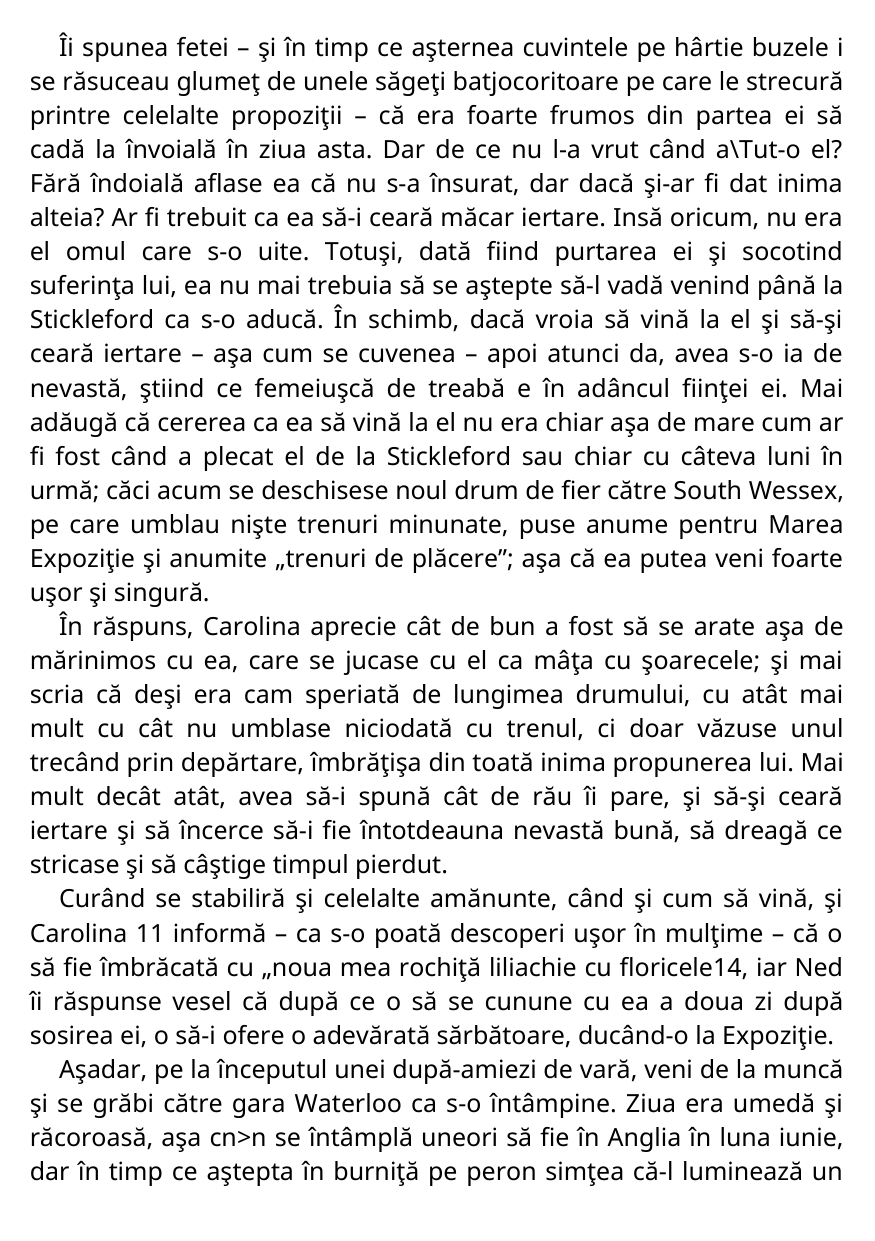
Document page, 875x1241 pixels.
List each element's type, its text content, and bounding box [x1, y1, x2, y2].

text Îi spunea fetei – şi în timp ce aşternea cuvintele pe hârtie buzele i se răsuceau glumeţ de unele săgeţi batjocoritoare pe care le strecură printre celelalte propoziţii – că era foarte frumos din partea ei să cadă la învoială în ziua asta. Dar de ce nu l-a vrut când a\Tut-o el? Fără îndoială aflase ea că nu s-a însurat, dar dacă şi-ar fi dat inima alteia? Ar fi trebuit ca ea să-i ceară măcar iertare. Insă oricum, nu era el omul care s-o uite. Totuşi, dată fiind purtarea ei şi socotind suferinţa lui, ea nu mai trebuia să se aştepte să-l vadă venind până la Stickleford ca s-o aducă. În schimb, dacă vroia să vină la el şi să-şi ceară iertare – aşa cum se cuvenea – apoi atunci da, avea s-o ia de nevastă, ştiind ce femeiuşcă de treabă e în adâncul fiinţei ei. Mai adăugă că cererea ca ea să vină la el nu era chiar aşa de mare cum ar fi fost când a plecat el de la Stickleford sau chiar cu câteva luni în urmă; căci acum se deschisese noul drum de fier către South Wessex, pe care umblau nişte trenuri minunate, puse anume pentru Marea Expoziţie şi anumite „trenuri de plăcere”; aşa că ea putea veni foarte uşor şi singură. [29, 29, 844, 609]
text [29, 1051, 844, 1188]
text Curând se stabiliră şi celelalte amănunte, când şi cum să vină, şi Carolina 11 informă – ca s-o poată descoperi uşor în mulţime – că o să fie îmbrăcată cu „noua mea rochiţă liliachie cu floricele14, iar Ned îi răspunse vesel că după ce o să se cunune cu ea a doua zi după sosirea ei, o să-i ofere o adevărată sărbătoare, ducând-o la Expoziţie. [29, 881, 844, 1051]
text În răspuns, Carolina aprecie cât de bun a fost să se arate aşa de mărinimos cu ea, care se jucase cu el ca mâţa cu şoarecele; şi mai scria că deşi era cam speriată de lungimea drumului, cu atât mai mult cu cât nu umblase niciodată cu trenul, ci doar văzuse unul trecând prin depărtare, îmbrăţişa din toată inima propunerea lui. Mai mult decât atât, avea să-i spună cât de rău îi pare, şi să-şi ceară iertare şi să încerce să-i fie întotdeauna nevastă bună, să dreagă ce stricase şi să câştige timpul pierdut. [29, 609, 844, 881]
